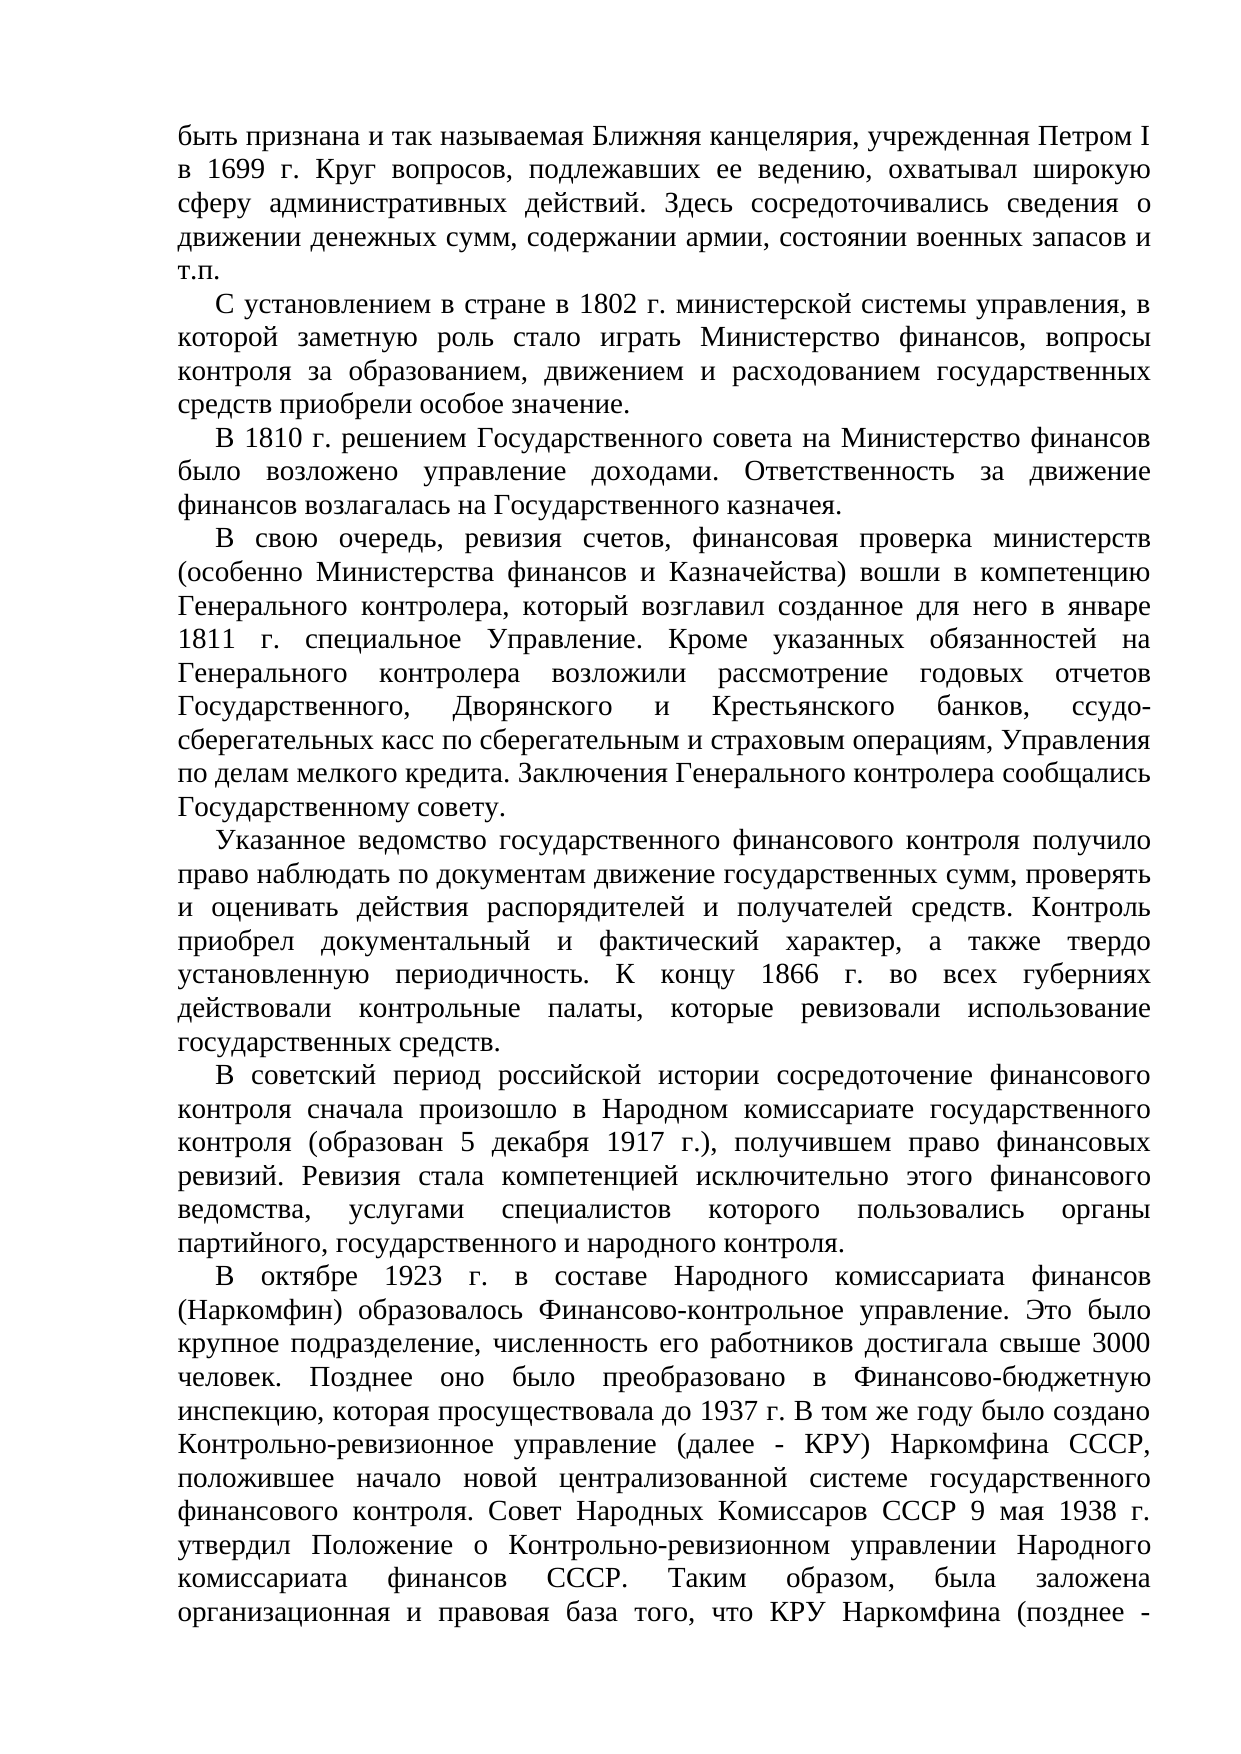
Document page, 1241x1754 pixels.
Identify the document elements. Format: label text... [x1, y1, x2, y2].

text В . решением Государственного совета на Министерство финансов было возложено управление доходами. Ответственность за движение финансов возлагалась на Государственного казначея. [177, 420, 1152, 521]
text Указанное ведомство государственного финансового контроля получило право наблюдать по документам движение государственных сумм, проверять и оценивать действия распорядителей и получателей средств. Контроль приобрел документальный и фактический характер, а также твердо установленную периодичность. К концу . во всех губерниях действовали контрольные палаты, которые ревизовали использование государственных средств. [177, 822, 1152, 1057]
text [177, 1258, 1152, 1627]
text В советский период российской истории сосредоточение финансового контроля сначала произошло в Народном комиссариате государственного контроля (образован 5 декабря .), получившем право финансовых ревизий. Ревизия стала компетенцией исключительно этого финансового ведомства, услугами специалистов которого пользовались органы партийного, государственного и народного контроля. [177, 1057, 1152, 1258]
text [177, 118, 1152, 286]
text В свою очередь, ревизия счетов, финансовая проверка министерств (особенно Министерства финансов и Казначейства) вошли в компетенцию Генерального контролера, который возглавил созданное для него в январе . специальное Управление. Кроме указанных обязанностей на Генерального контролера возложили рассмотрение годовых отчетов Государственного, Дворянского и Крестьянского банков, ссудо-сберегательных касс по сберегательным и страховым операциям, Управления по делам мелкого кредита. Заключения Генерального контролера сообщались Государственному совету. [177, 521, 1152, 822]
text С установлением в стране в . министерской системы управления, в которой заметную роль стало играть Министерство финансов, вопросы контроля за образованием, движением и расходованием государственных средств приобрели особое значение. [177, 286, 1152, 420]
